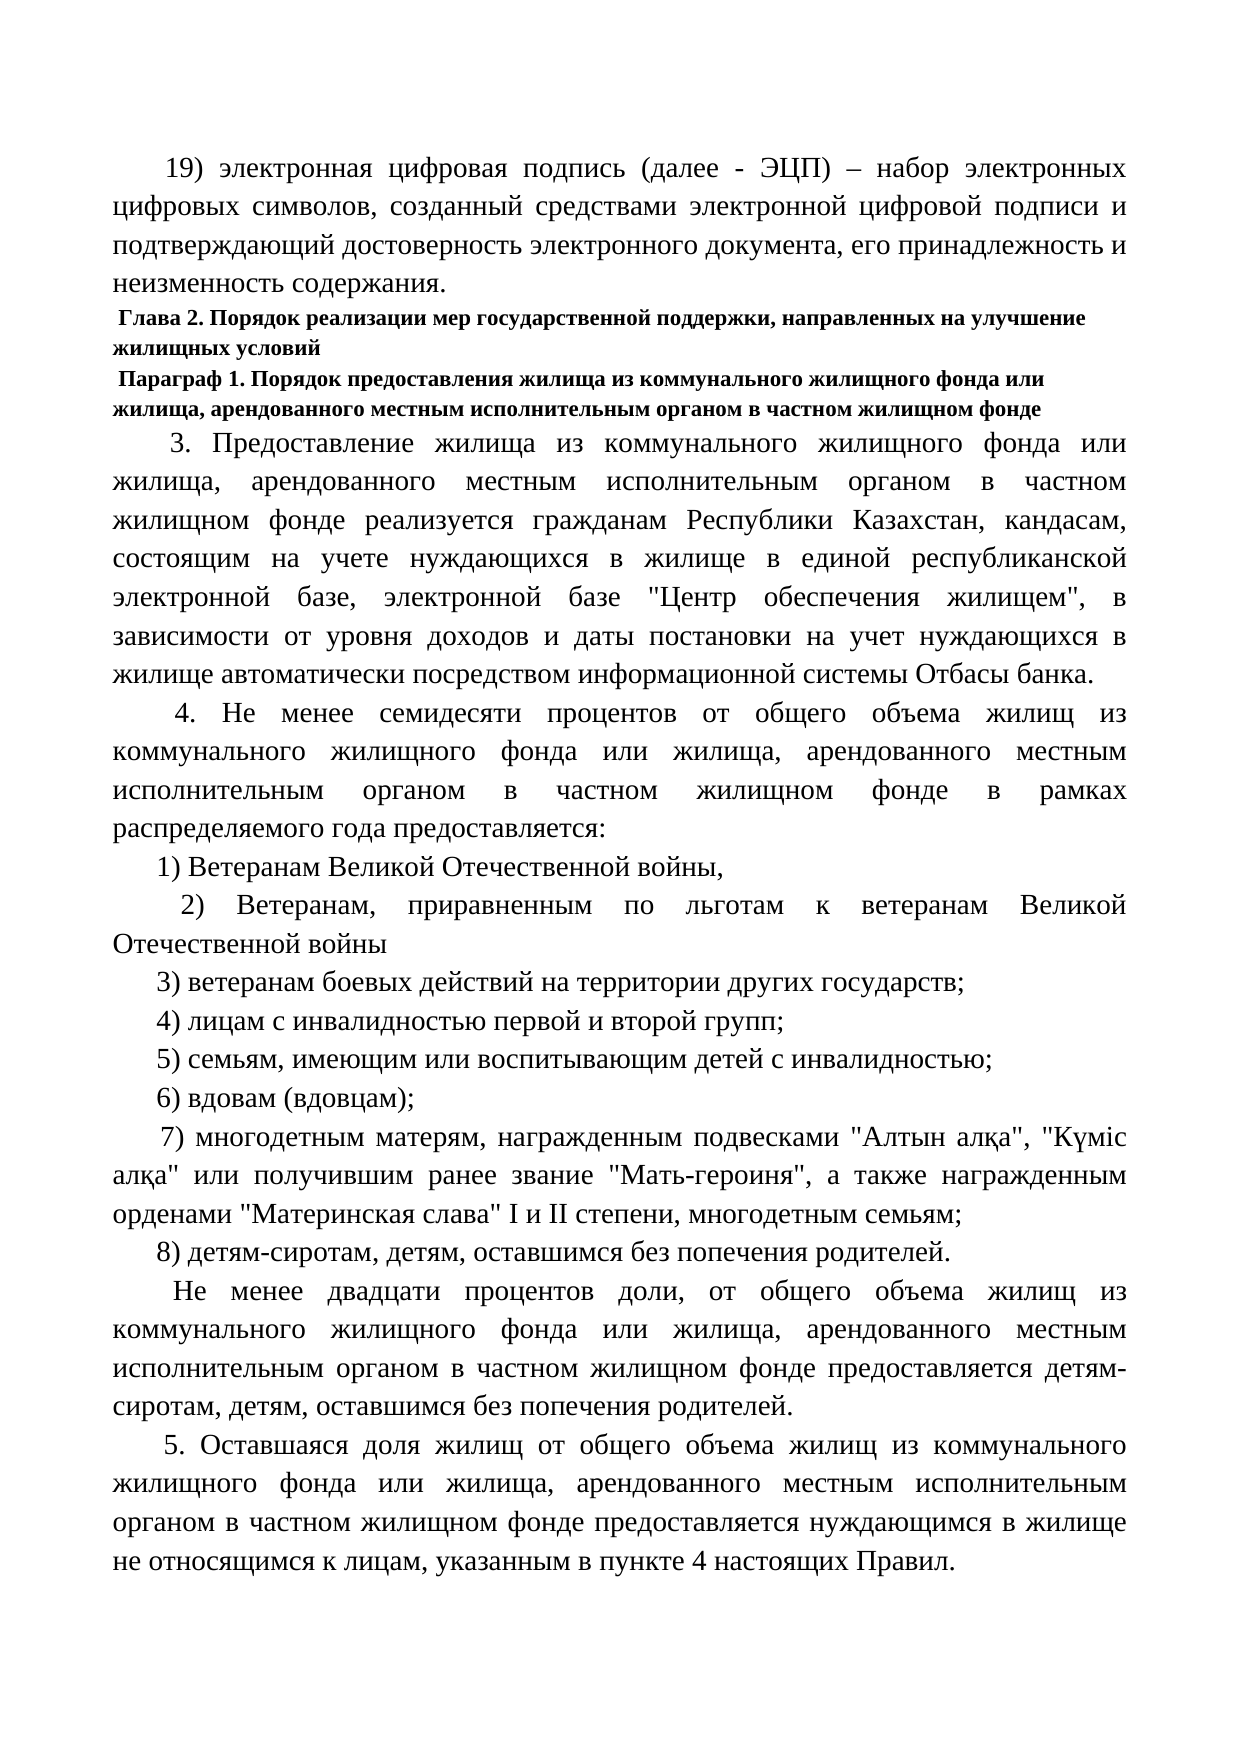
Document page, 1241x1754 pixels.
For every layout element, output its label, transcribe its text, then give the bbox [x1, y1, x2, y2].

text Параграф 1. Порядок предоставления жилища из коммунального жилищного фонда или жилища, арендованного местным исполнительным органом в частном жилищном фонде [112, 364, 1128, 421]
text 3. Предоставление жилища из коммунального жилищного фонда или жилища, арендованного местным исполнительным органом в частном жилищном фонде реализуется гражданам Республики Казахстан, кандасам, состоящим на учете нуждающихся в жилище в единой республиканской электронной базе, электронной базе "Центр обеспечения жилищем", в зависимости от уровня доходов и даты постановки на учет нуждающихся в жилище автоматически посредством информационной системы Отбасы банка. [112, 425, 1128, 690]
text 8) детям-сиротам, детям, оставшимся без попечения родителей. [112, 1234, 1128, 1268]
text 5) семьям, имеющим или воспитывающим детей с инвалидностью; [112, 1042, 1128, 1075]
text 7) многодетным матерям, награжденным подвесками "Алтын алқа", "Күміс алқа" или получившим ранее звание "Мать-героиня", а также награжденным орденами "Материнская слава" I и II степени, многодетным семьям; [112, 1119, 1128, 1229]
text 6) вдовам (вдовцам); [112, 1080, 1128, 1114]
text 19) электронная цифровая подпись (далее - ЭЦП) – набор электронных цифровых символов, созданный средствами электронной цифровой подписи и подтверждающий достоверность электронного документа, его принадлежность и неизменность содержания. [112, 150, 1128, 299]
text 4. Не менее семидесяти процентов от общего объема жилищ из коммунального жилищного фонда или жилища, арендованного местным исполнительным органом в частном жилищном фонде в рамках распределяемого года предоставляется: [112, 695, 1128, 844]
text 3) ветеранам боевых действий на территории других государств; [112, 964, 1128, 998]
text 1) Ветеранам Великой Отечественной войны, [112, 849, 1128, 882]
text 5. Оставшаяся доля жилищ от общего объема жилищ из коммунального жилищного фонда или жилища, арендованного местным исполнительным органом в частном жилищном фонде предоставляется нуждающимся в жилище не относящимся к лицам, указанным в пункте 4 настоящих Правил. [112, 1427, 1128, 1576]
text Глава 2. Порядок реализации мер государственной поддержки, направленных на улучшение жилищных условий [112, 304, 1128, 361]
text 2) Ветеранам, приравненным по льготам к ветеранам Великой Отечественной войны [112, 887, 1128, 959]
text Не менее двадцати процентов доли, от общего объема жилищ из коммунального жилищного фонда или жилища, арендованного местным исполнительным органом в частном жилищном фонде предоставляется детям-сиротам, детям, оставшимся без попечения родителей. [112, 1273, 1128, 1422]
text 4) лицам с инвалидностью первой и второй групп; [112, 1003, 1128, 1037]
